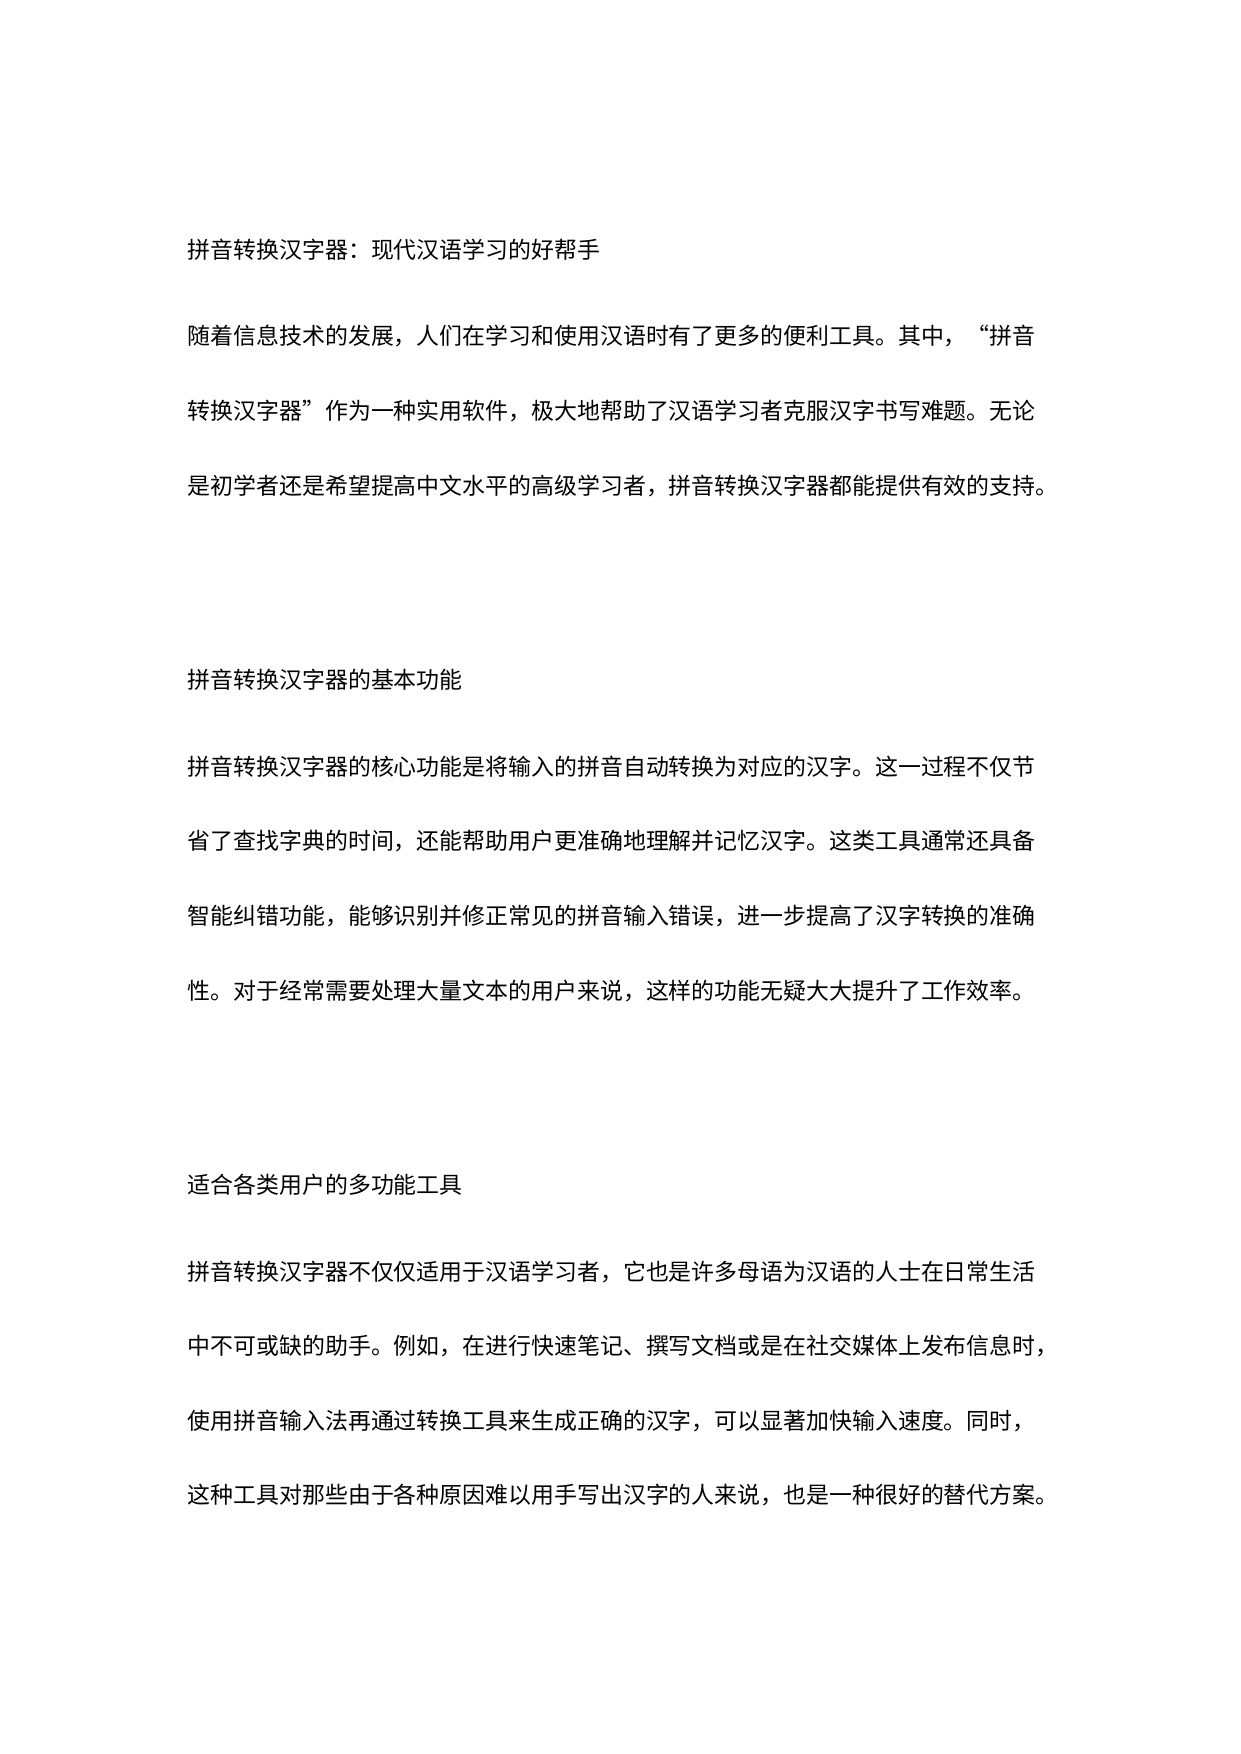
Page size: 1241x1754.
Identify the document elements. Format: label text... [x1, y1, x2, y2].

text 适合各类用户的多功能工具 [187, 1151, 1053, 1216]
text 拼音转换汉字器的核心功能是将输入的拼音自动转换为对应的汉字。这一过程不仅节省了查找字典的时间，还能帮助用户更准确地理解并记忆汉字。这类工具通常还具备智能纠错功能，能够识别并修正常见的拼音输入错误，进一步提高了汉字转换的准确性。对于经常需要处理大量文本的用户来说，这样的功能无疑大大提升了工作效率。 [187, 733, 1053, 1022]
text 拼音转换汉字器的基本功能 [187, 646, 1053, 711]
text 拼音转换汉字器：现代汉语学习的好帮手 [187, 216, 1053, 281]
text 随着信息技术的发展，人们在学习和使用汉语时有了更多的便利工具。其中，“拼音转换汉字器”作为一种实用软件，极大地帮助了汉语学习者克服汉字书写难题。无论是初学者还是希望提高中文水平的高级学习者，拼音转换汉字器都能提供有效的支持。 [187, 302, 1053, 517]
text 拼音转换汉字器不仅仅适用于汉语学习者，它也是许多母语为汉语的人士在日常生活中不可或缺的助手。例如，在进行快速笔记、撰写文档或是在社交媒体上发布信息时，使用拼音输入法再通过转换工具来生成正确的汉字，可以显著加快输入速度。同时，这种工具对那些由于各种原因难以用手写出汉字的人来说，也是一种很好的替代方案。 [187, 1237, 1053, 1527]
